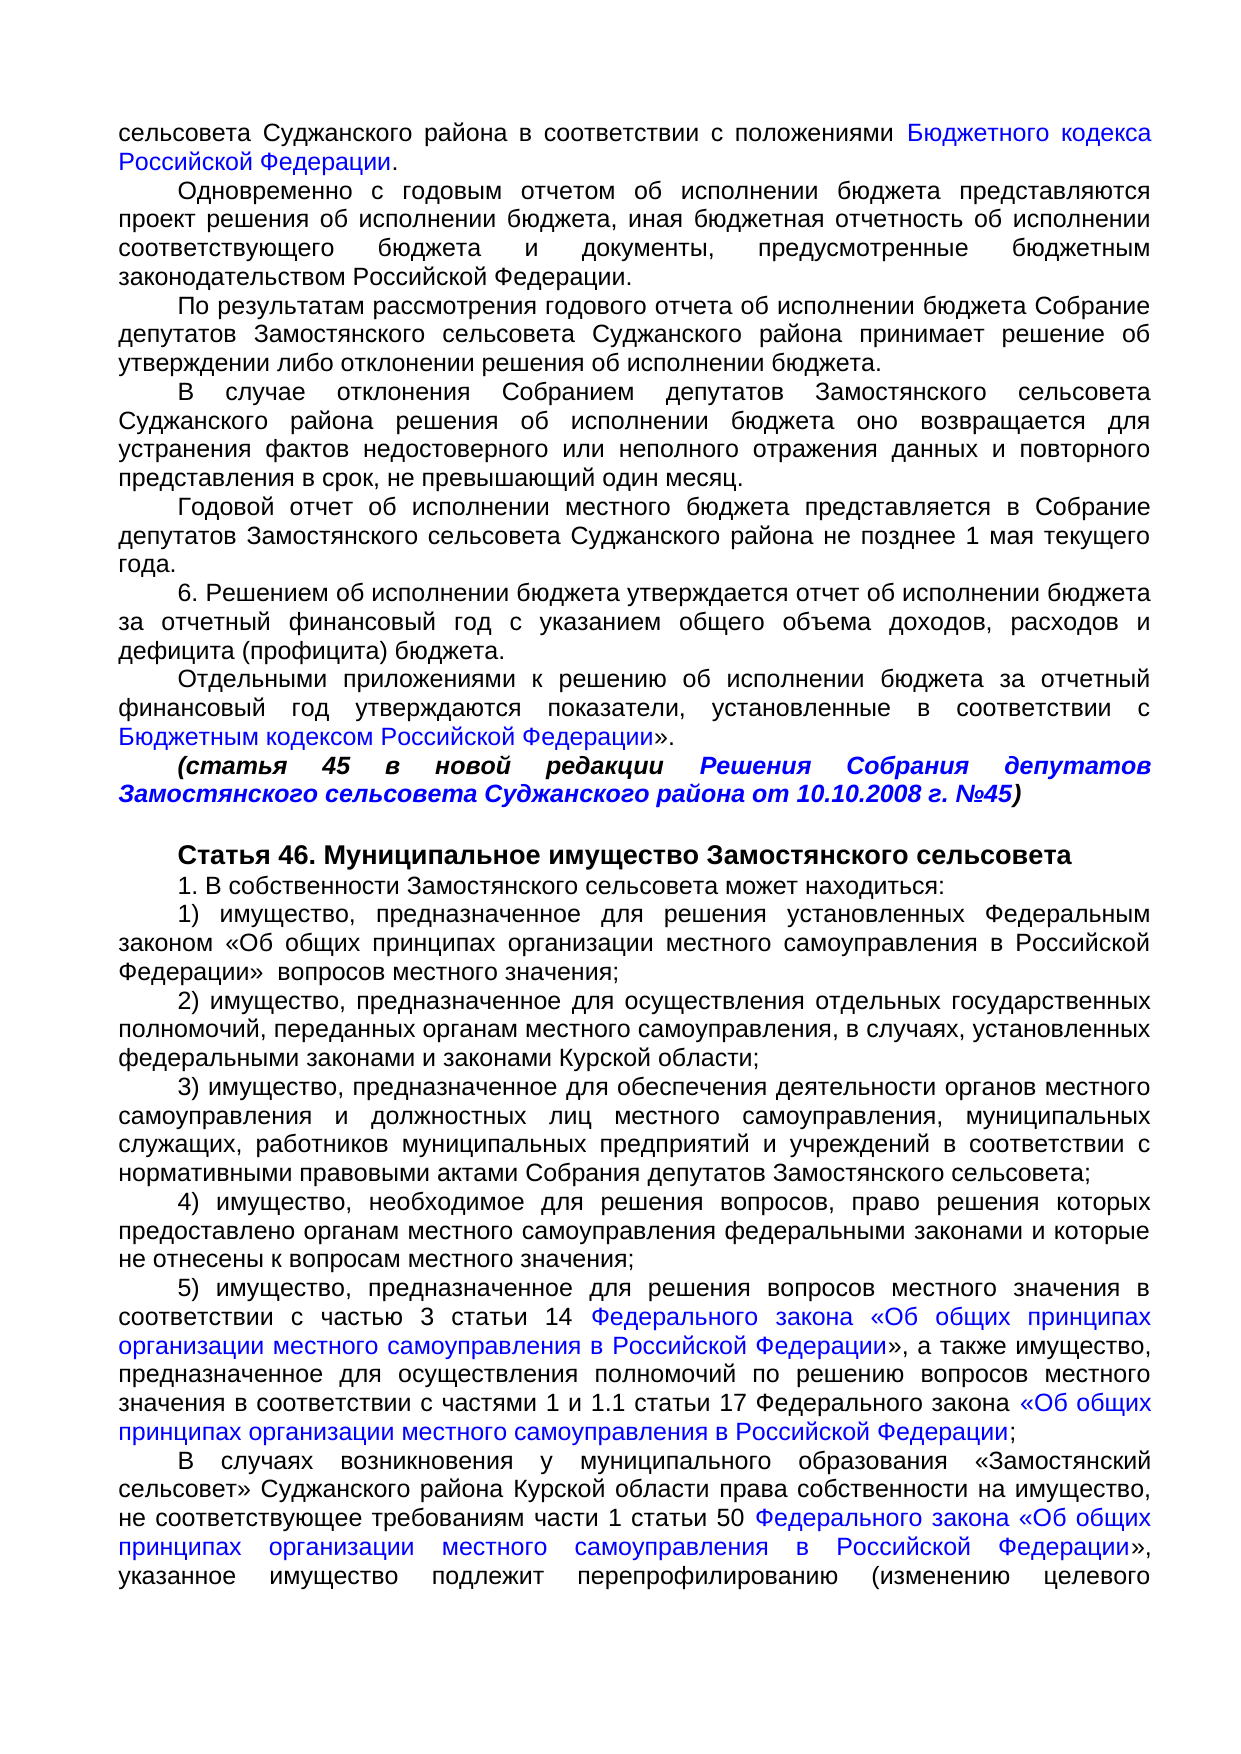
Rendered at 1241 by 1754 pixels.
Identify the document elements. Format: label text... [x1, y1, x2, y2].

subtitle Статья 46. Муниципальное имущество Замостянского сельсовета [118, 839, 1152, 871]
text Отдельными приложениями к решению об исполнении бюджета за отчетный финансовый год утверждаются показатели, установленные в соответствии с Бюджетным кодексом Российской Федерации». [118, 664, 1152, 751]
text 1. В собственности Замостянского сельсовета может находиться: [118, 871, 1152, 899]
text (статья 45 в новой редакции Решения Собрания депутатов Замостянского сельсовета Суджанского района от 10.10.2008 г. №45) [118, 751, 1152, 808]
text 4) имущество, необходимое для решения вопросов, право решения которых предоставлено органам местного самоуправления федеральными законами и которые не отнесены к вопросам местного значения; [118, 1187, 1152, 1273]
text 2) имущество, предназначенное для осуществления отдельных государственных полномочий, переданных органам местного самоуправления, в случаях, установленных федеральными законами и законами Курской области; [118, 986, 1152, 1072]
text 1) имущество, предназначенное для решения установленных Федеральным законом «Об общих принципах организации местного самоуправления в Российской Федерации» вопросов местного значения; [118, 899, 1152, 986]
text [118, 118, 1152, 176]
text Одновременно с годовым отчетом об исполнении бюджета представляются проект решения об исполнении бюджета, иная бюджетная отчетность об исполнении соответствующего бюджета и документы, предусмотренные бюджетным законодательством Российской Федерации. [118, 176, 1152, 291]
text По результатам рассмотрения годового отчета об исполнении бюджета Собрание депутатов Замостянского сельсовета Суджанского района принимает решение об утверждении либо отклонении решения об исполнении бюджета. [118, 291, 1152, 377]
text 3) имущество, предназначенное для обеспечения деятельности органов местного самоуправления и должностных лиц местного самоуправления, муниципальных служащих, работников муниципальных предприятий и учреждений в соответствии с нормативными правовыми актами Собрания депутатов Замостянского сельсовета; [118, 1072, 1152, 1187]
text 5) имущество, предназначенное для решения вопросов местного значения в соответствии с частью 3 статьи 14 Федерального закона «Об общих принципах организации местного самоуправления в Российской Федерации», а также имущество, предназначенное для осуществления полномочий по решению вопросов местного значения в соответствии с частями 1 и 1.1 статьи 17 Федерального закона «Об общих принципах организации местного самоуправления в Российской Федерации; [118, 1273, 1152, 1446]
text В случае отклонения Собранием депутатов Замостянского сельсовета Суджанского района решения об исполнении бюджета оно возвращается для устранения фактов недостоверного или неполного отражения данных и повторного представления в срок, не превышающий один месяц. [118, 377, 1152, 492]
text Годовой отчет об исполнении местного бюджета представляется в Собрание депутатов Замостянского сельсовета Суджанского района не позднее 1 мая текущего года. [118, 492, 1152, 578]
text 6. Решением об исполнении бюджета утверждается отчет об исполнении бюджета за отчетный финансовый год с указанием общего объема доходов, расходов и дефицита (профицита) бюджета. [118, 578, 1152, 664]
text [118, 1446, 1152, 1589]
